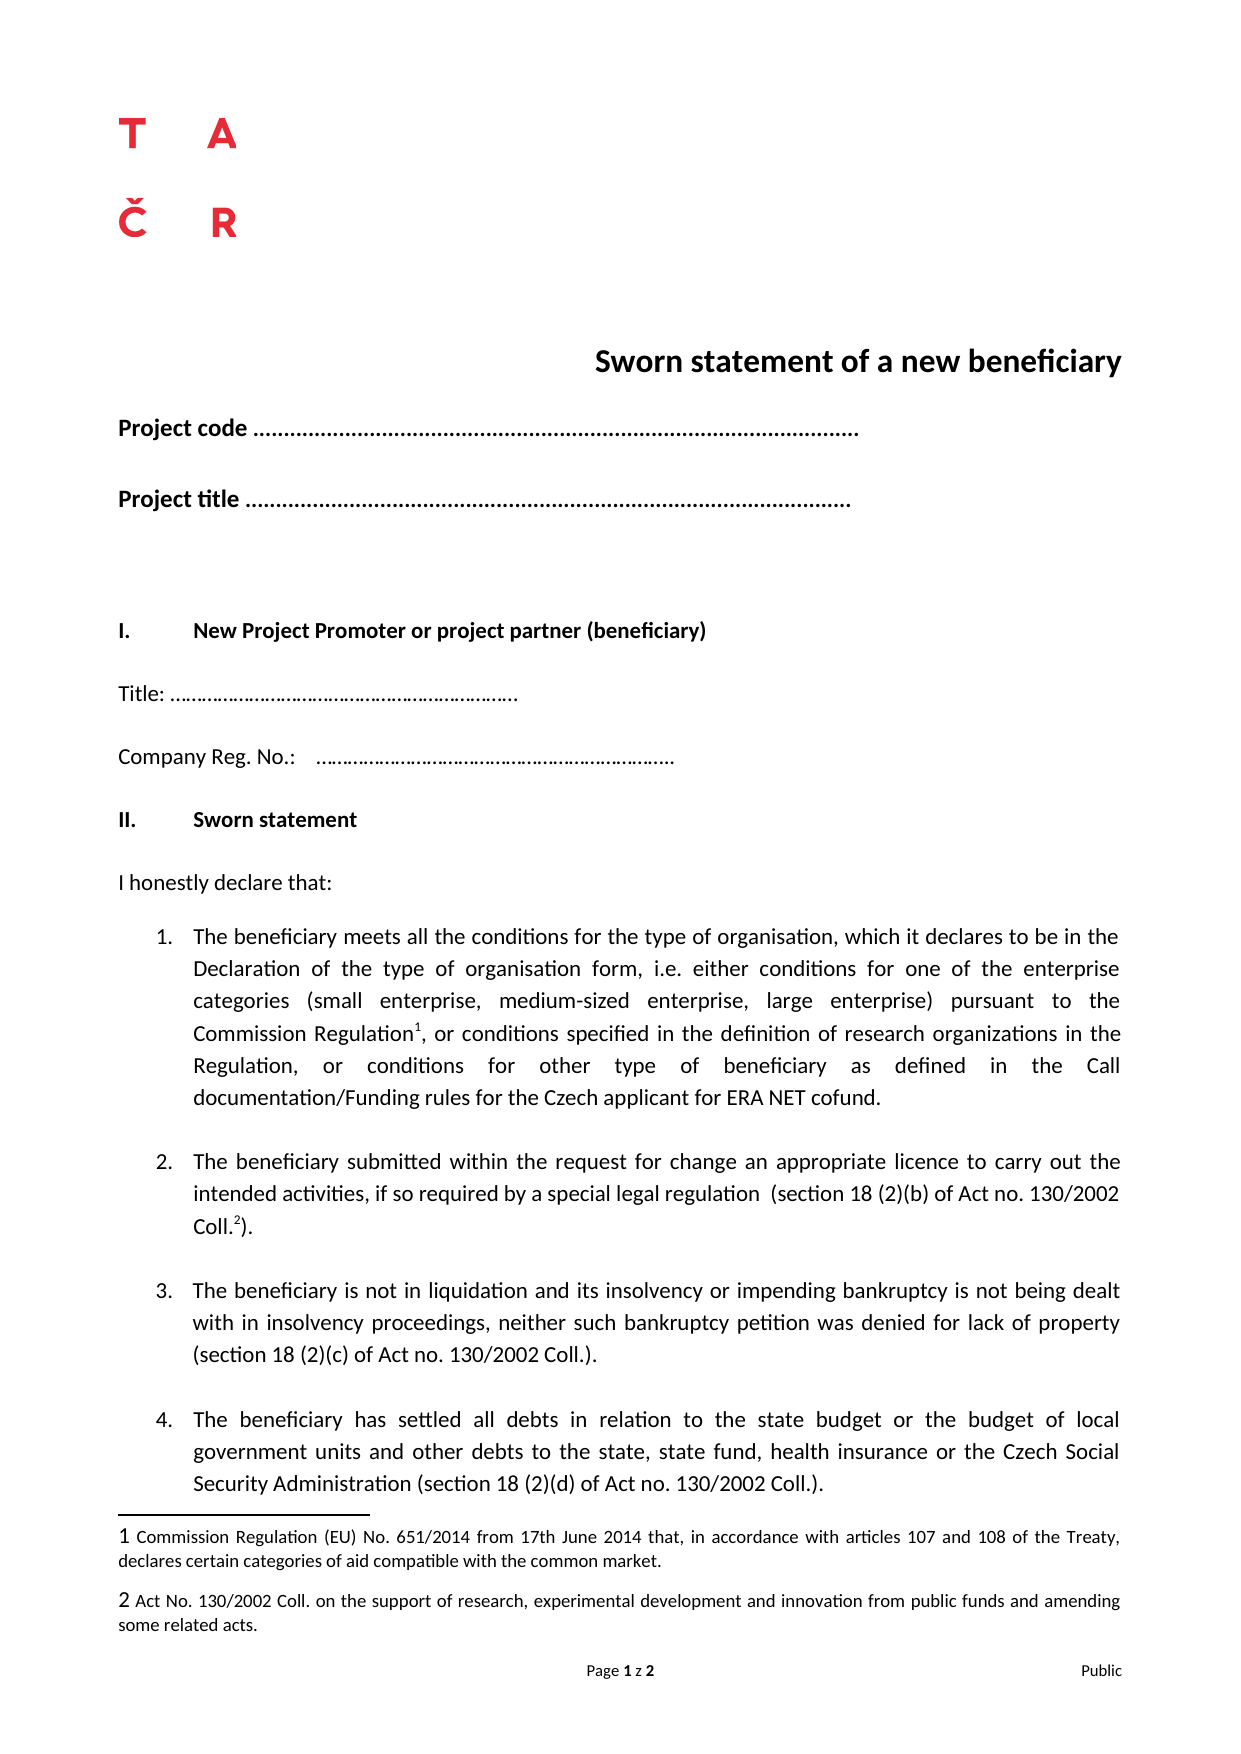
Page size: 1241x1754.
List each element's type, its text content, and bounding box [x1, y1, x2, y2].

text Project title ................................................................................................... [118, 483, 1122, 513]
list The beneficiary submitted within the request for change an appropriate licence to carry out the intended activities, if so required by a special legal regulation (section 18 (2)(b) of Act no. 130/2002 Coll.). [156, 1147, 1122, 1240]
text I honestly declare that: [118, 868, 1122, 896]
list The beneficiary has settled all debts in relation to the state budget or the budget of local government units and other debts to the state, state fund, health insurance or the Czech Social Security Administration (section 18 (2)(d) of Act no. 130/2002 Coll.). [156, 1405, 1122, 1497]
list The beneficiary meets all the conditions for the type of organisation, which it declares to be in the Declaration of the type of organisation form, i.e. either conditions for one of the enterprise categories (small enterprise, medium-sized enterprise, large enterprise) pursuant to the Commission Regulation, or conditions specified in the definition of research organizations in the Regulation, or conditions for other type of beneficiary as defined in the Call documentation/Funding rules for the Czech applicant for ERA NET cofund. [156, 922, 1122, 1111]
text Project code ................................................................................................... [118, 412, 1122, 443]
picture [0, 0, 237, 237]
list The beneficiary is not in liquidation and its insolvency or impending bankruptcy is not being dealt with in insolvency proceedings, neither such bankruptcy petition was denied for lack of property (section 18 (2)(c) of Act no. 130/2002 Coll.). [155, 1276, 1122, 1368]
text II. Sworn statement [118, 805, 1122, 833]
text I. New Project Promoter or project partner (beneficiary) [118, 616, 1122, 644]
text Title: ………………………………………………………… [118, 679, 1122, 707]
text Sworn statement of a new beneficiary [118, 340, 1122, 381]
text Company Reg. No.: ………………………………………………………….. [118, 742, 1122, 770]
